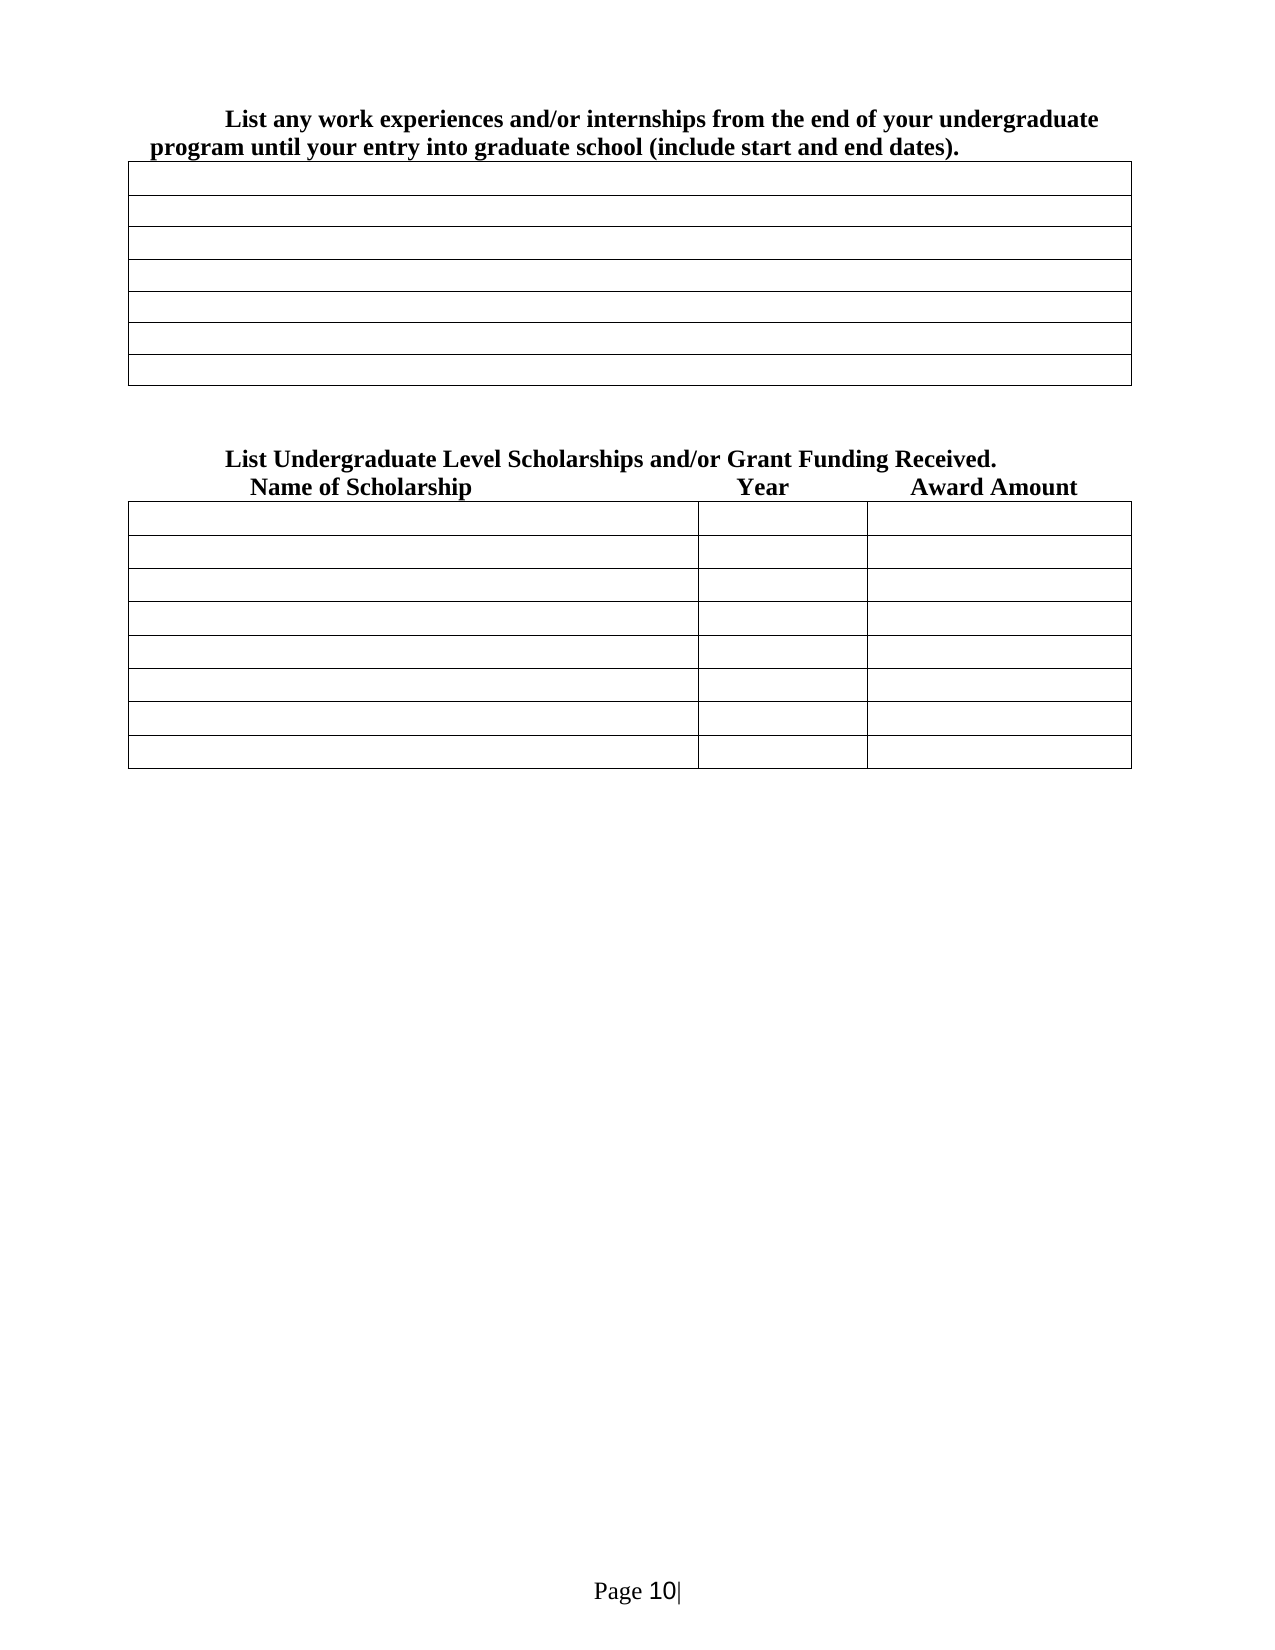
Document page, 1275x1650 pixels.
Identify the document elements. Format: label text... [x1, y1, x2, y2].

table_cell [129, 227, 1131, 259]
table_cell [129, 569, 698, 601]
table_cell [868, 602, 1131, 634]
table_cell [129, 669, 698, 701]
table_cell [699, 536, 867, 568]
list List any work experiences and/or internships from the end of your undergraduate program until your entry into graduate school (include start and end dates). [150, 104, 1125, 161]
table_header [868, 502, 1131, 534]
table_cell [129, 323, 1131, 354]
table_header [129, 162, 1131, 194]
table_cell [129, 536, 698, 568]
table_cell [699, 669, 867, 701]
table_cell [129, 355, 1131, 385]
table_cell [129, 602, 698, 634]
table_cell [129, 196, 1131, 226]
table_cell [129, 260, 1131, 291]
table_cell [699, 602, 867, 634]
table_cell [868, 569, 1131, 601]
table_cell [129, 636, 698, 668]
table_cell [868, 669, 1131, 701]
table_cell [699, 702, 867, 734]
table_cell [699, 569, 867, 601]
table_cell [699, 736, 867, 768]
table_cell [868, 702, 1131, 734]
table_header [129, 502, 698, 534]
table_header [699, 502, 867, 534]
table_cell [868, 536, 1131, 568]
table_cell [699, 636, 867, 668]
list List Undergraduate Level Scholarships and/or Grant Funding Received. [150, 444, 1125, 472]
table_cell [868, 636, 1131, 668]
table_cell [129, 702, 698, 734]
table_cell [868, 736, 1131, 768]
text Name of Scholarship Year Award Amount [150, 472, 1125, 501]
table_cell [129, 736, 698, 768]
table_cell [129, 292, 1131, 322]
